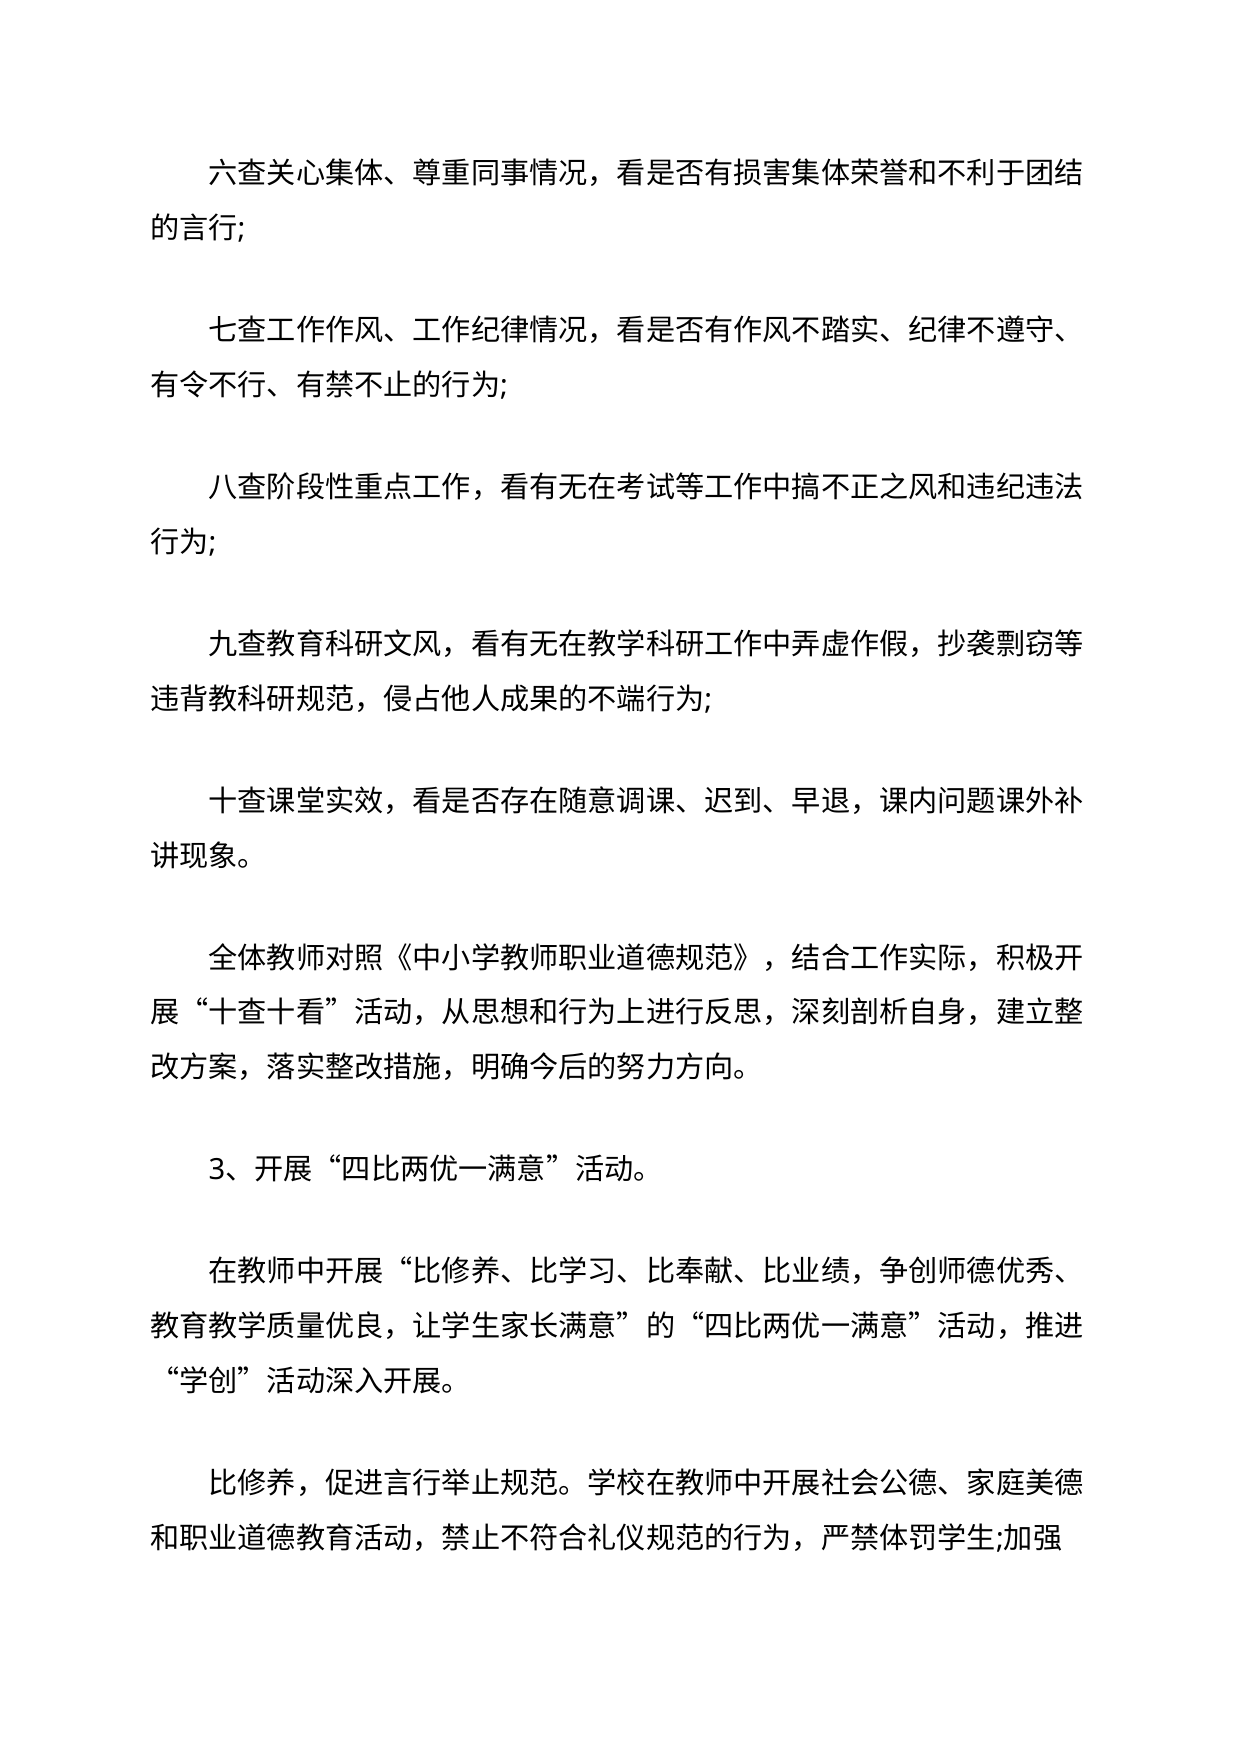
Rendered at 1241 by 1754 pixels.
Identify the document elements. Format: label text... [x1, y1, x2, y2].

text 六查关心集体、尊重同事情况，看是否有损害集体荣誉和不利于团结的言行; [150, 150, 1090, 247]
text 3、开展“四比两优一满意”活动。 [150, 1146, 1090, 1188]
text 在教师中开展“比修养、比学习、比奉献、比业绩，争创师德优秀、教育教学质量优良，让学生家长满意”的“四比两优一满意”活动，推进“学创”活动深入开展。 [150, 1248, 1090, 1400]
text 九查教育科研文风，看有无在教学科研工作中弄虚作假，抄袭剽窃等违背教科研规范，侵占他人成果的不端行为; [150, 621, 1090, 718]
text 八查阶段性重点工作，看有无在考试等工作中搞不正之风和违纪违法行为; [150, 464, 1090, 561]
text 十查课堂实效，看是否存在随意调课、迟到、早退，课内问题课外补讲现象。 [150, 777, 1090, 875]
text 七查工作作风、工作纪律情况，看是否有作风不踏实、纪律不遵守、有令不行、有禁不止的行为; [150, 307, 1090, 404]
text 全体教师对照《中小学教师职业道德规范》，结合工作实际，积极开展“十查十看”活动，从思想和行为上进行反思，深刻剖析自身，建立整改方案，落实整改措施，明确今后的努力方向。 [150, 934, 1090, 1086]
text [150, 1459, 1090, 1557]
